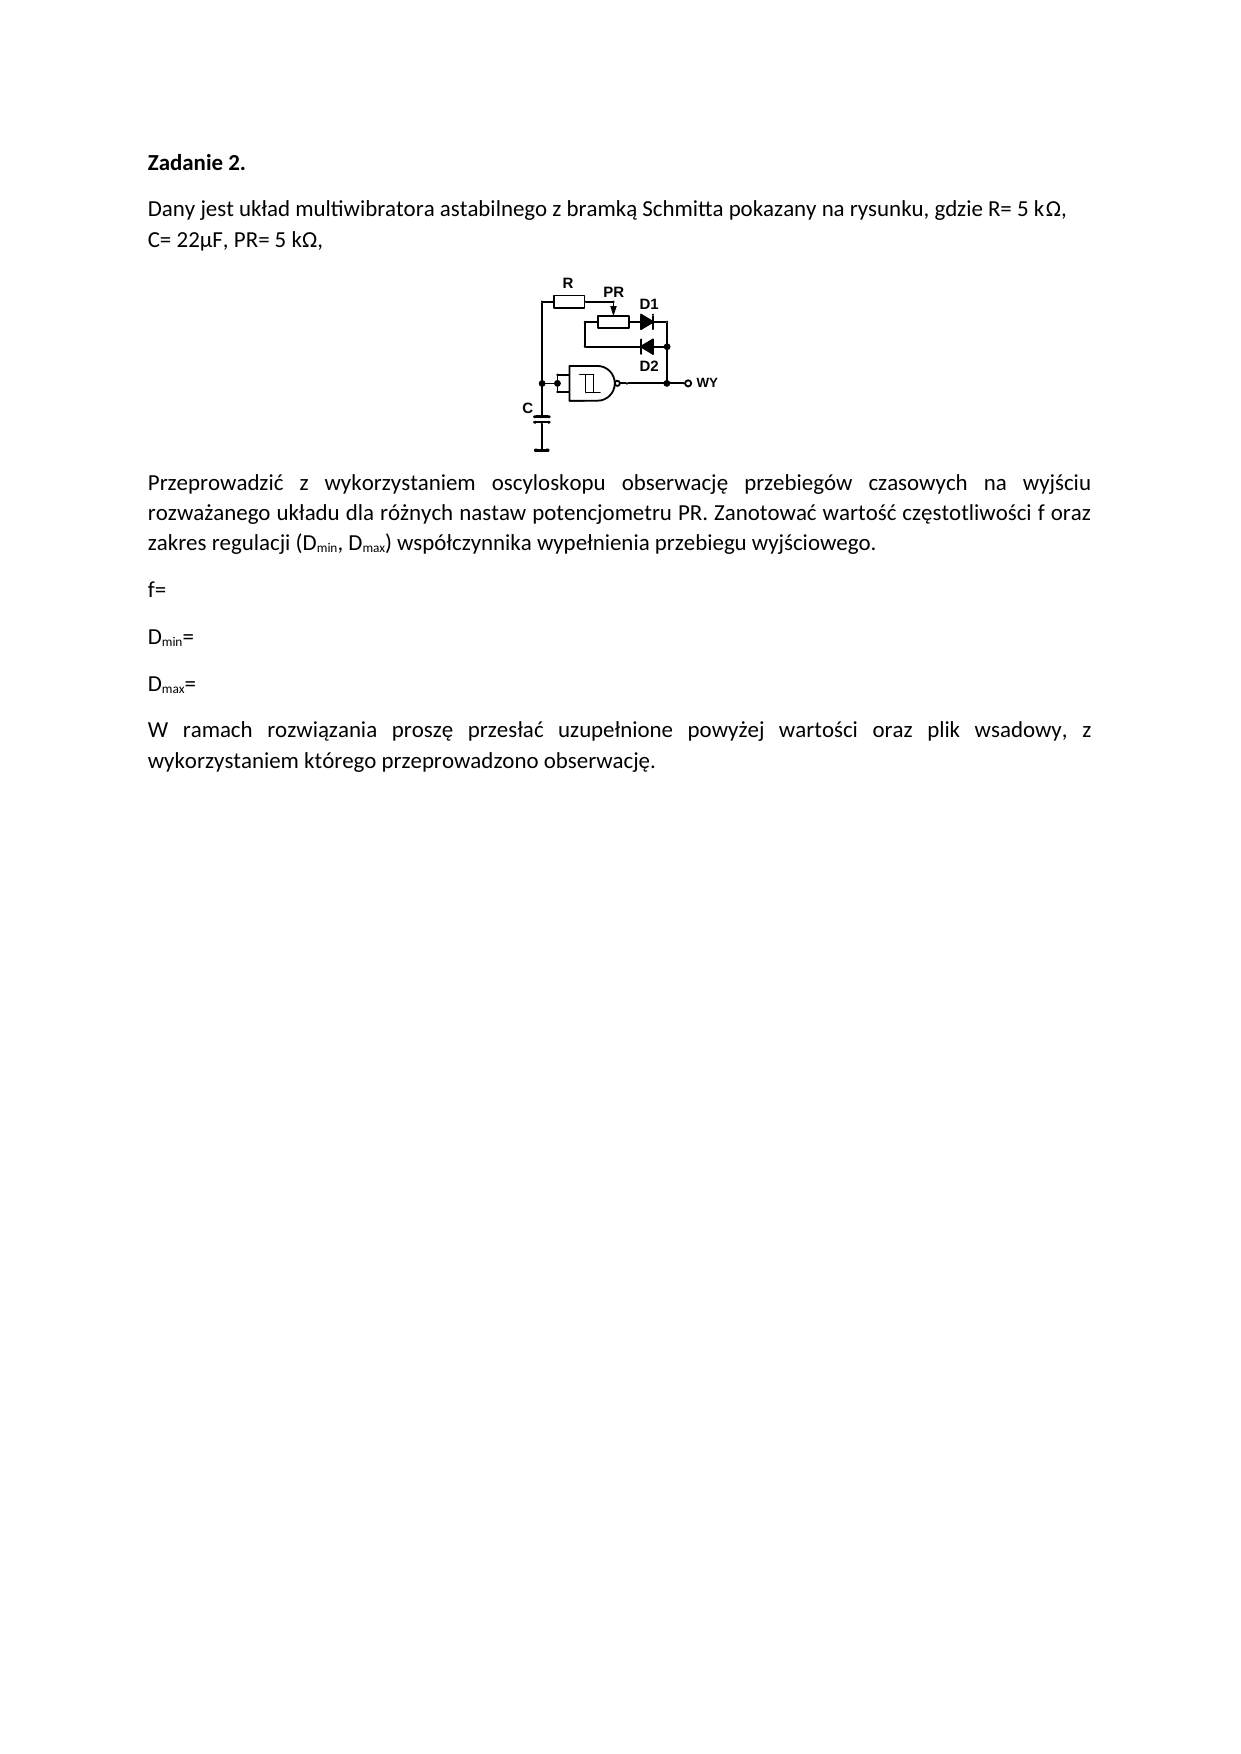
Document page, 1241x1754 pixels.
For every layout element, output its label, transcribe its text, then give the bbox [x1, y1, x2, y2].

text Dmin= [148, 622, 1093, 650]
text Dmax= [148, 669, 1093, 697]
text f= [148, 575, 1093, 603]
text Zadanie 2. [148, 148, 1093, 176]
text Przeprowadzić z wykorzystaniem oscyloskopu obserwację przebiegów czasowych na wyjściu rozważanego układu dla różnych nastaw potencjometru PR. Zanotować wartość częstotliwości f oraz zakres regulacji (Dmin, Dmax) współczynnika wypełnienia przebiegu wyjściowego. [148, 468, 1093, 556]
text Dany jest układ multiwibratora astabilnego z bramką Schmitta pokazany na rysunku, gdzie R= 5 kΩ, C= 22μF, PR= 5 kΩ, [148, 194, 1093, 253]
text W ramach rozwiązania proszę przesłać uzupełnione powyżej wartości oraz plik wsadowy, z wykorzystaniem którego przeprowadzono obserwację. [148, 716, 1093, 774]
